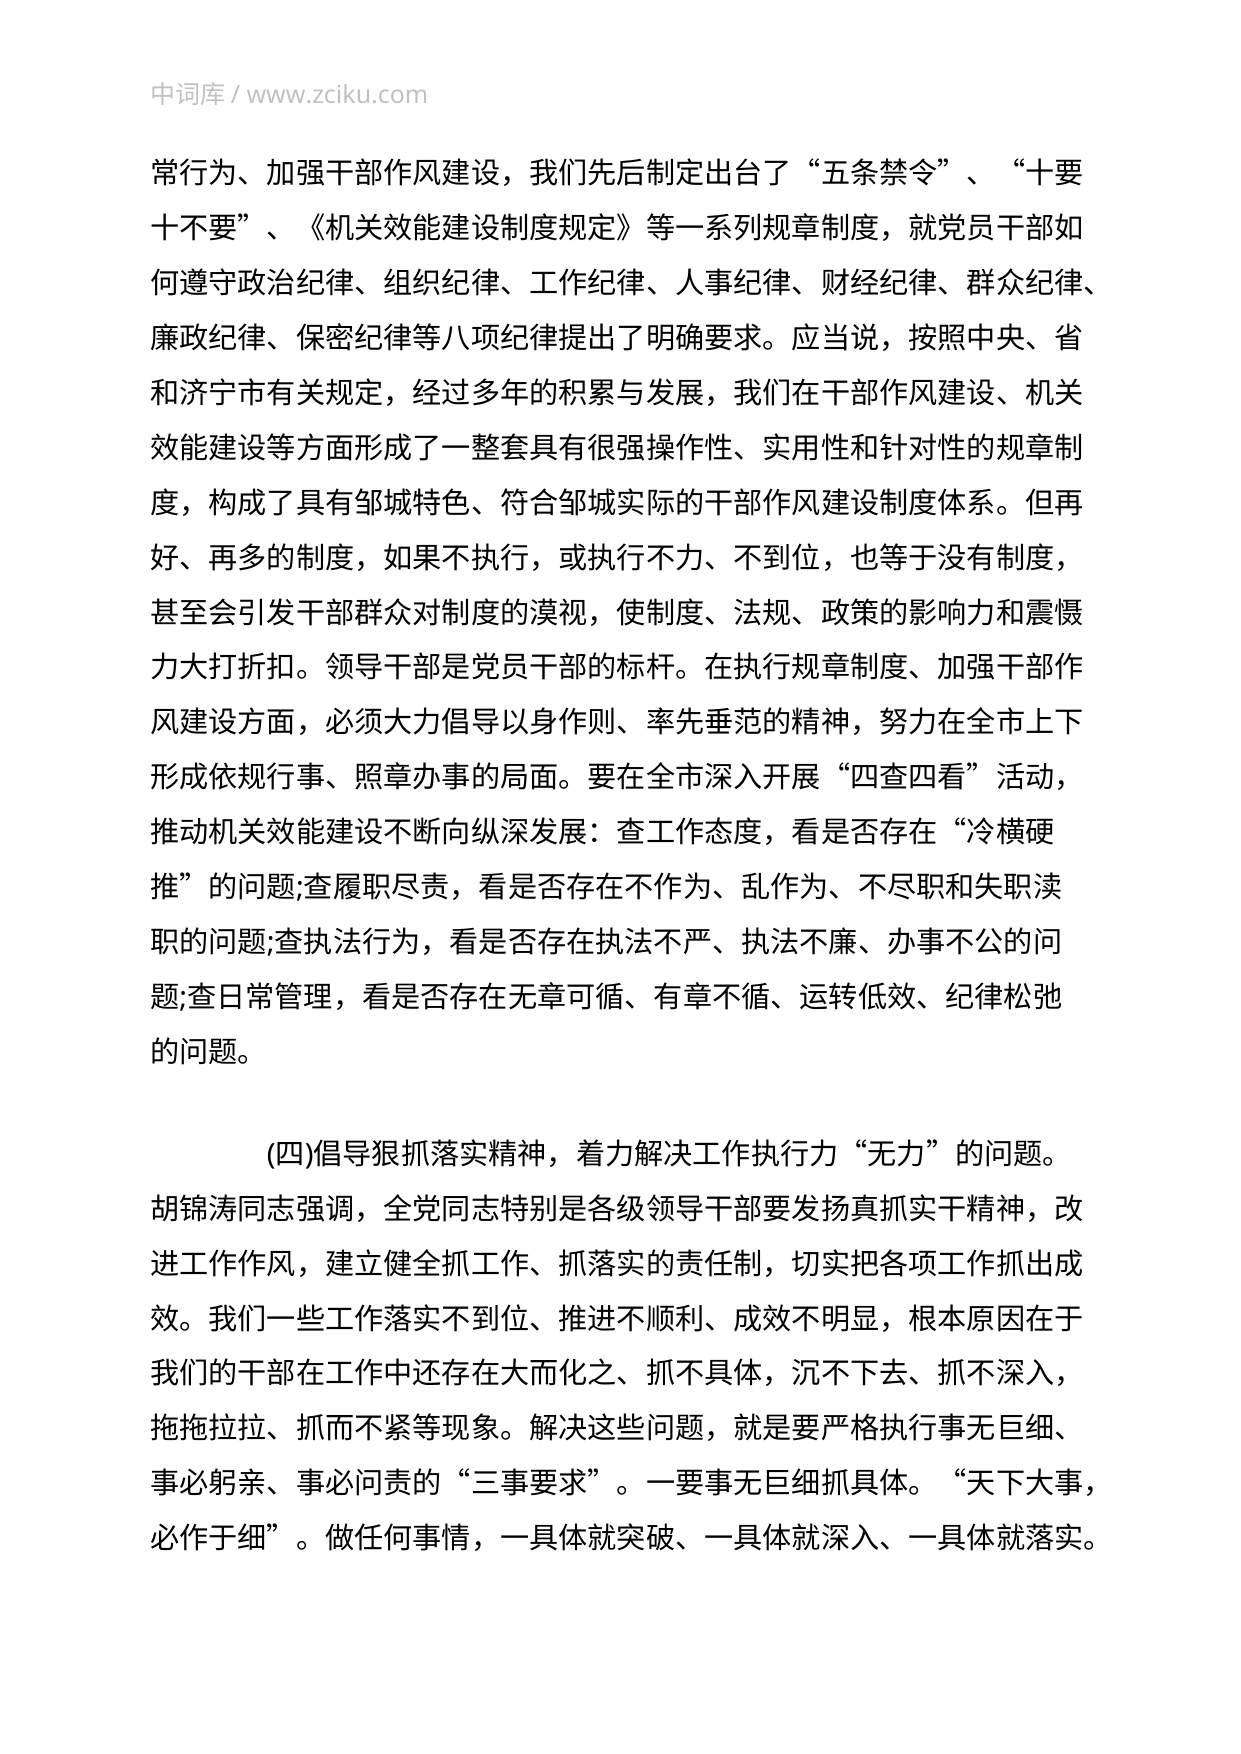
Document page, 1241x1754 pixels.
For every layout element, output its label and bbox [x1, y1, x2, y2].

text [150, 150, 1090, 1071]
text [150, 1130, 1090, 1557]
